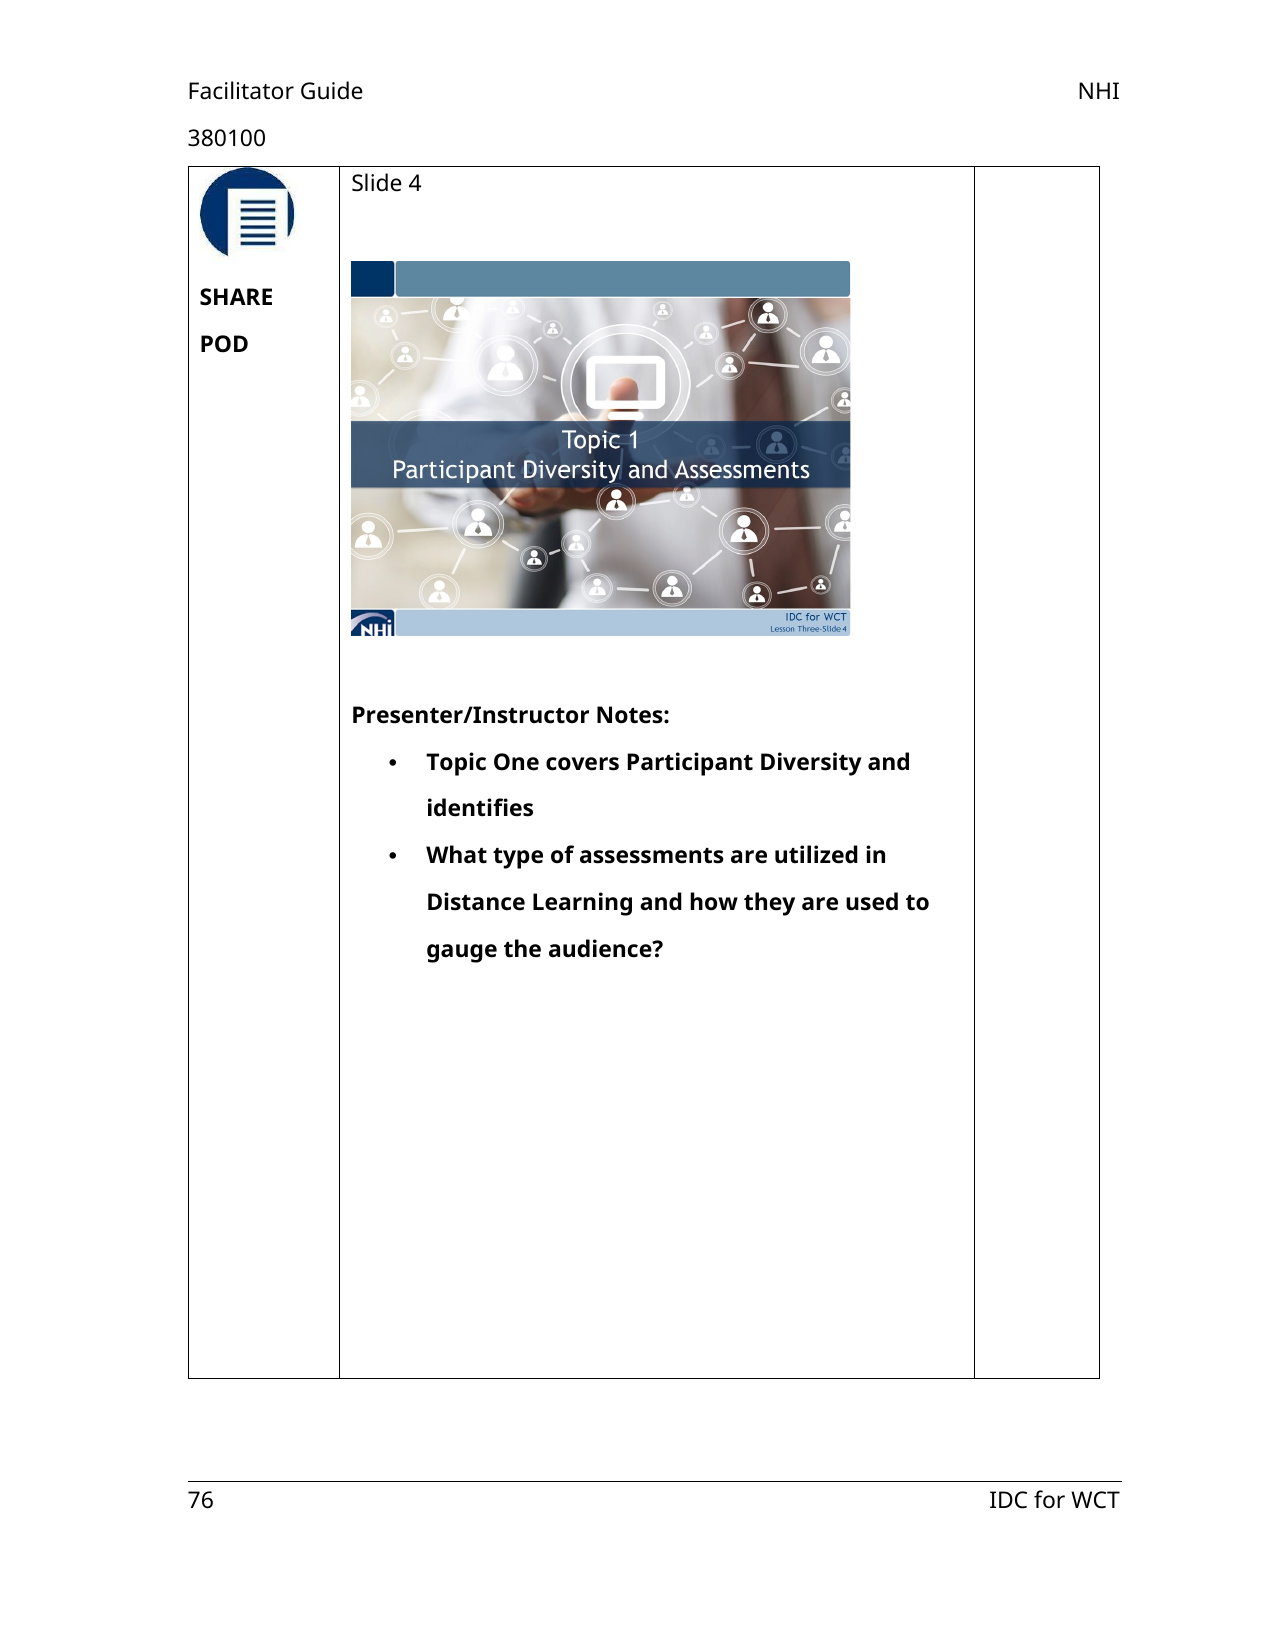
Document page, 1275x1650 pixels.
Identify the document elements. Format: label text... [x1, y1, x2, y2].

table_cell [975, 167, 1099, 1378]
table_cell Slide 4 Presenter/Instructor Notes: Topic One covers Participant Diversity and identifies What type of assessments are utilized in Distance Learning and how they are used to gauge the audience? [340, 167, 974, 1378]
picture [351, 261, 851, 636]
picture [199, 167, 300, 266]
table_cell SHARE POD [189, 167, 339, 1378]
